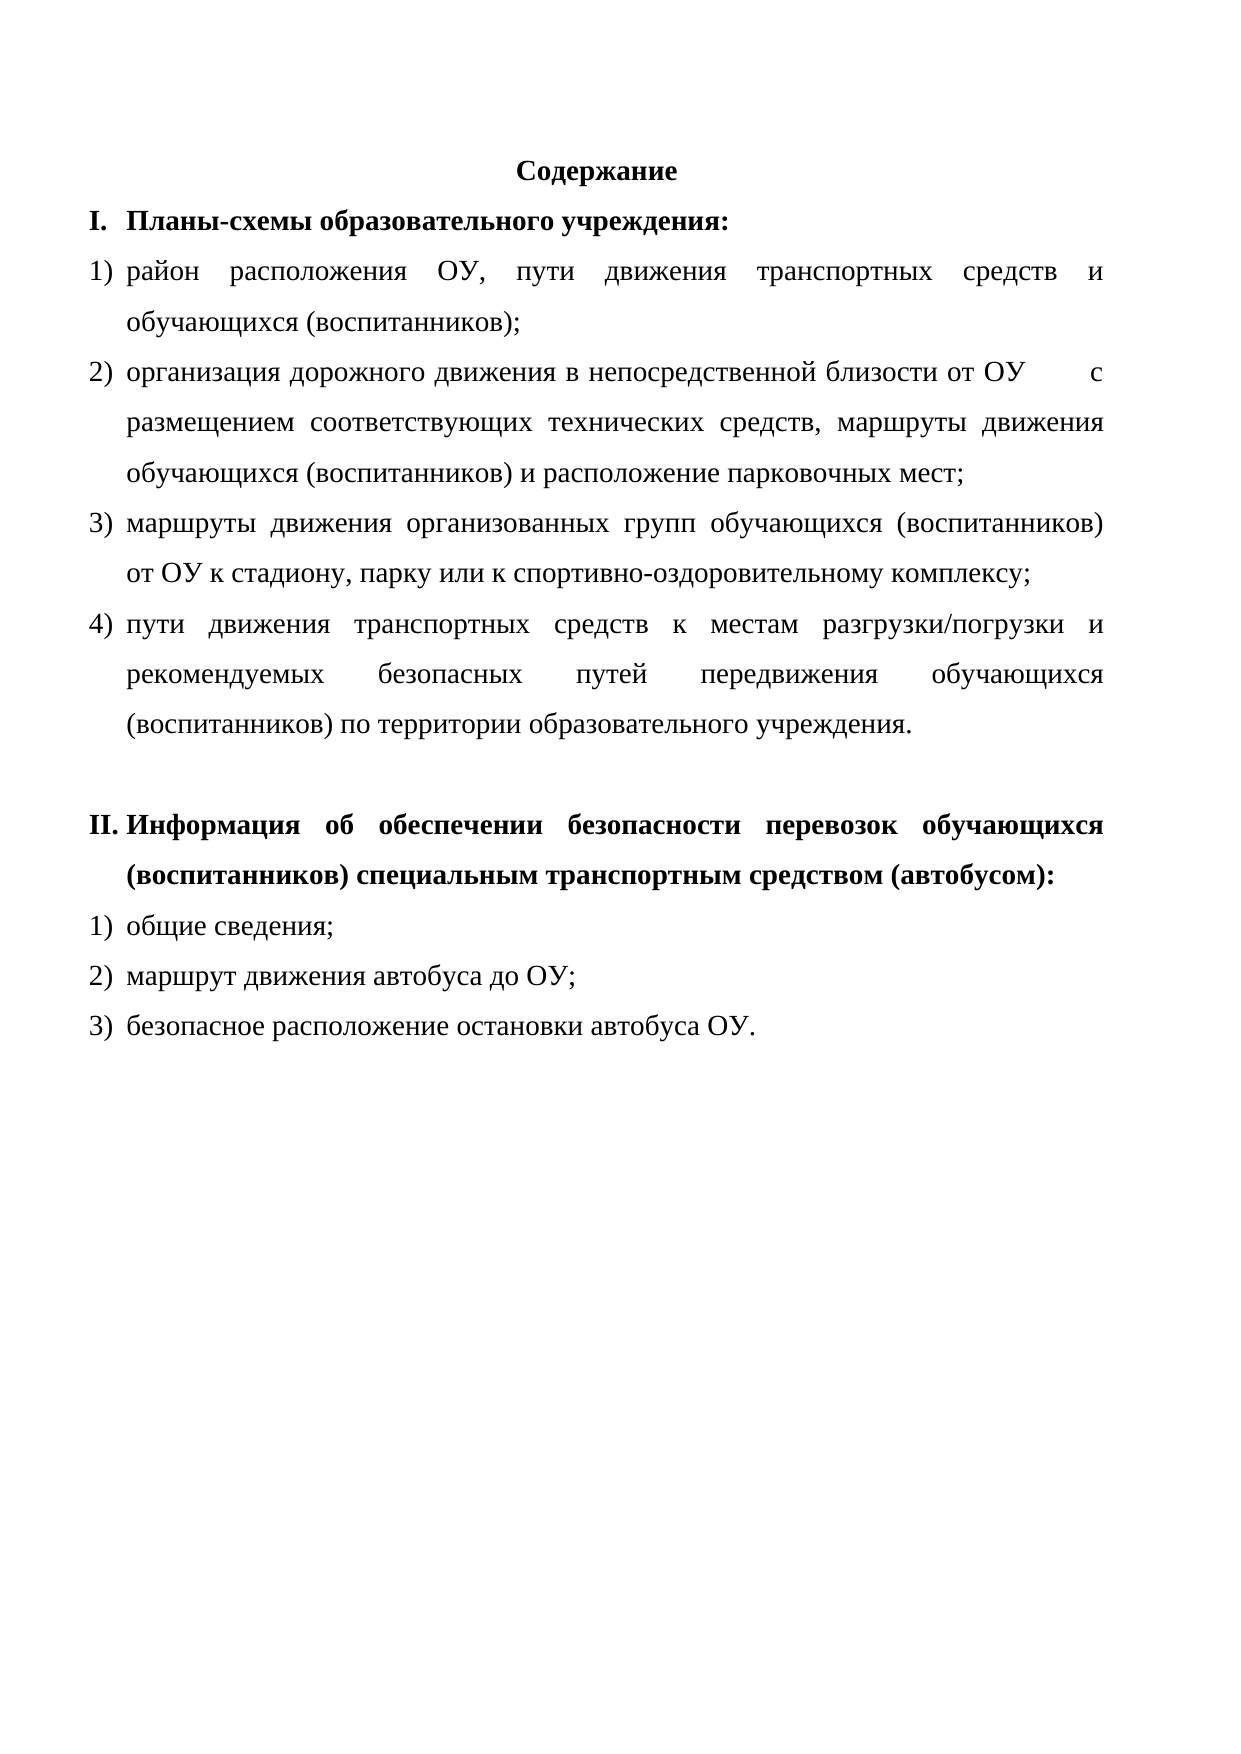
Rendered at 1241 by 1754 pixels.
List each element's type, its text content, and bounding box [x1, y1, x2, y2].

list безопасное расположение остановки автобуса ОУ. [89, 1008, 1104, 1042]
list маршруты движения организованных групп обучающихся (воспитанников) от ОУ к стадиону, парку или к спортивно-оздоровительному комплексу; [89, 505, 1104, 589]
list район расположения ОУ, пути движения транспортных средств и обучающихся (воспитанников); [89, 253, 1104, 337]
list Планы-схемы образовательного учреждения: [89, 203, 1104, 237]
list маршрут движения автобуса до ОУ; [89, 958, 1104, 991]
list пути движения транспортных средств к местам разгрузки/погрузки и рекомендуемых безопасных путей передвижения обучающихся (воспитанников) по территории образовательного учреждения. [89, 606, 1104, 740]
list общие сведения; [89, 908, 1104, 941]
list организация дорожного движения в непосредственной близости от ОУ с размещением соответствующих технических средств, маршруты движения обучающихся (воспитанников) и расположение парковочных мест; [89, 354, 1104, 488]
list Информация об обеспечении безопасности перевозок обучающихся (воспитанников) специальным транспортным средством (автобусом): [89, 807, 1104, 891]
text Содержание [89, 153, 1104, 186]
